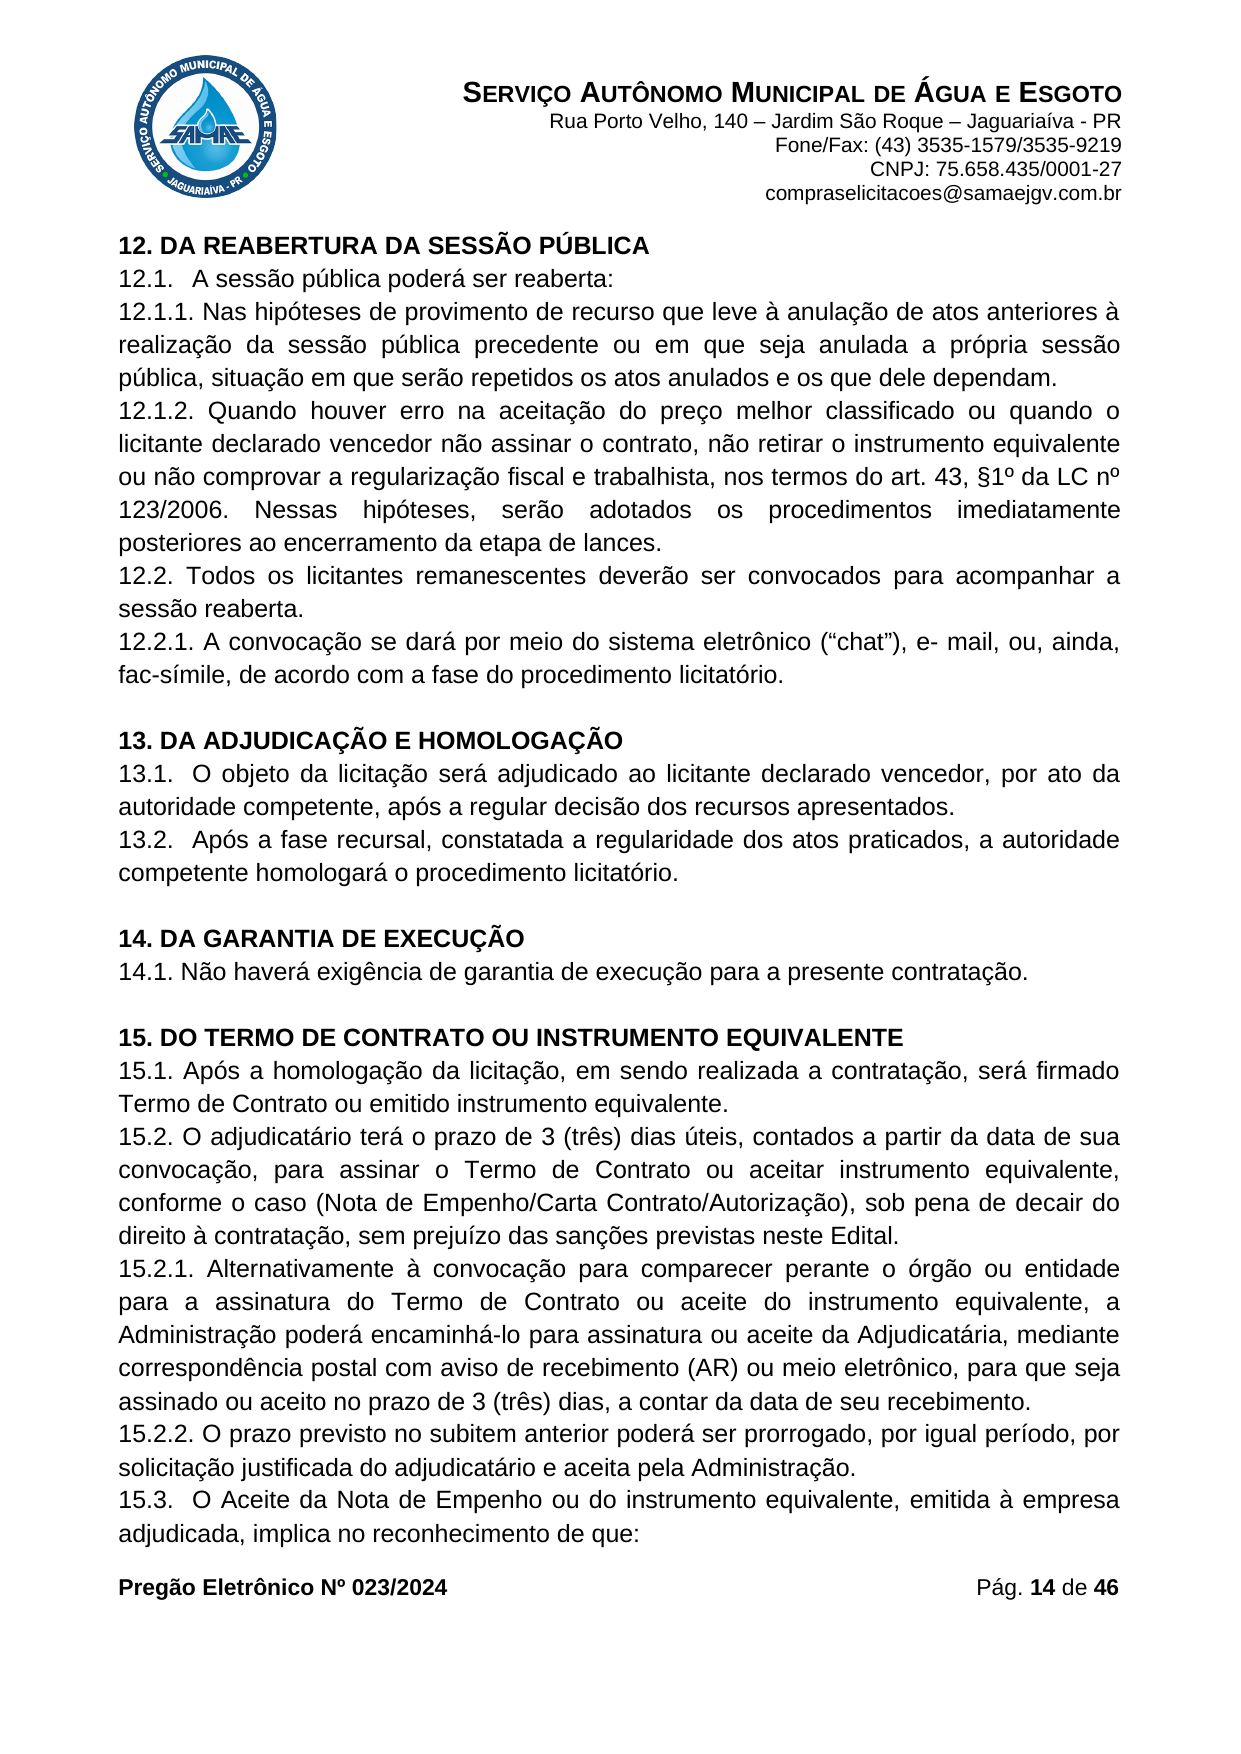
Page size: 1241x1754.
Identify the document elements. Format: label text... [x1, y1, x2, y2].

text 13. DA ADJUDICAÇÃO E HOMOLOGAÇÃO [118, 726, 1122, 755]
text 14.1. Não haverá exigência de garantia de execução para a presente contratação. [118, 957, 1122, 986]
picture [134, 55, 277, 198]
text 12.2.1. A convocação se dará por meio do sistema eletrônico (“chat”), e- mail, ou, ainda, fac-símile, de acordo com a fase do procedimento licitatório. [118, 627, 1122, 689]
text 15.2. O adjudicatário terá o prazo de 3 (três) dias úteis, contados a partir da data de sua convocação, para assinar o Termo de Contrato ou aceitar instrumento equivalente, conforme o caso (Nota de Empenho/Carta Contrato/Autorização), sob pena de decair do direito à contratação, sem prejuízo das sanções previstas neste Edital. [118, 1122, 1122, 1250]
text 13.2. Após a fase recursal, constatada a regularidade dos atos praticados, a autoridade competente homologará o procedimento licitatório. [118, 825, 1122, 887]
text 13.1. O objeto da licitação será adjudicado ao licitante declarado vencedor, por ato da autoridade competente, após a regular decisão dos recursos apresentados. [118, 759, 1122, 821]
text 15.3. O Aceite da Nota de Empenho ou do instrumento equivalente, emitida à empresa adjudicada, implica no reconhecimento de que: [118, 1486, 1122, 1547]
text 15.2.2. O prazo previsto no subitem anterior poderá ser prorrogado, por igual período, por solicitação justificada do adjudicatário e aceita pela Administração. [118, 1419, 1122, 1481]
text 12.2. Todos os licitantes remanescentes deverão ser convocados para acompanhar a sessão reaberta. [118, 561, 1122, 623]
text 15.2.1. Alternativamente à convocação para comparecer perante o órgão ou entidade para a assinatura do Termo de Contrato ou aceite do instrumento equivalente, a Administração poderá encaminhá-lo para assinatura ou aceite da Adjudicatária, mediante correspondência postal com aviso de recebimento (AR) ou meio eletrônico, para que seja assinado ou aceito no prazo de 3 (três) dias, a contar da data de seu recebimento. [118, 1254, 1122, 1415]
text 12.1.2. Quando houver erro na aceitação do preço melhor classificado ou quando o licitante declarado vencedor não assinar o contrato, não retirar o instrumento equivalente ou não comprovar a regularização fiscal e trabalhista, nos termos do art. 43, §1º da LC nº 123/2006. Nessas hipóteses, serão adotados os procedimentos imediatamente posteriores ao encerramento da etapa de lances. [118, 396, 1122, 557]
text 12. DA REABERTURA DA SESSÃO PÚBLICA [118, 231, 1122, 259]
text 12.1. A sessão pública poderá ser reaberta: [118, 264, 1122, 292]
text 15.1. Após a homologação da licitação, em sendo realizada a contratação, será firmado Termo de Contrato ou emitido instrumento equivalente. [118, 1056, 1122, 1118]
text 14. DA GARANTIA DE EXECUÇÃO [118, 924, 1122, 953]
text 12.1.1. Nas hipóteses de provimento de recurso que leve à anulação de atos anteriores à realização da sessão pública precedente ou em que seja anulada a própria sessão pública, situação em que serão repetidos os atos anulados e os que dele dependam. [118, 297, 1122, 392]
text 15. DO TERMO DE CONTRATO OU INSTRUMENTO EQUIVALENTE [118, 1023, 1122, 1052]
